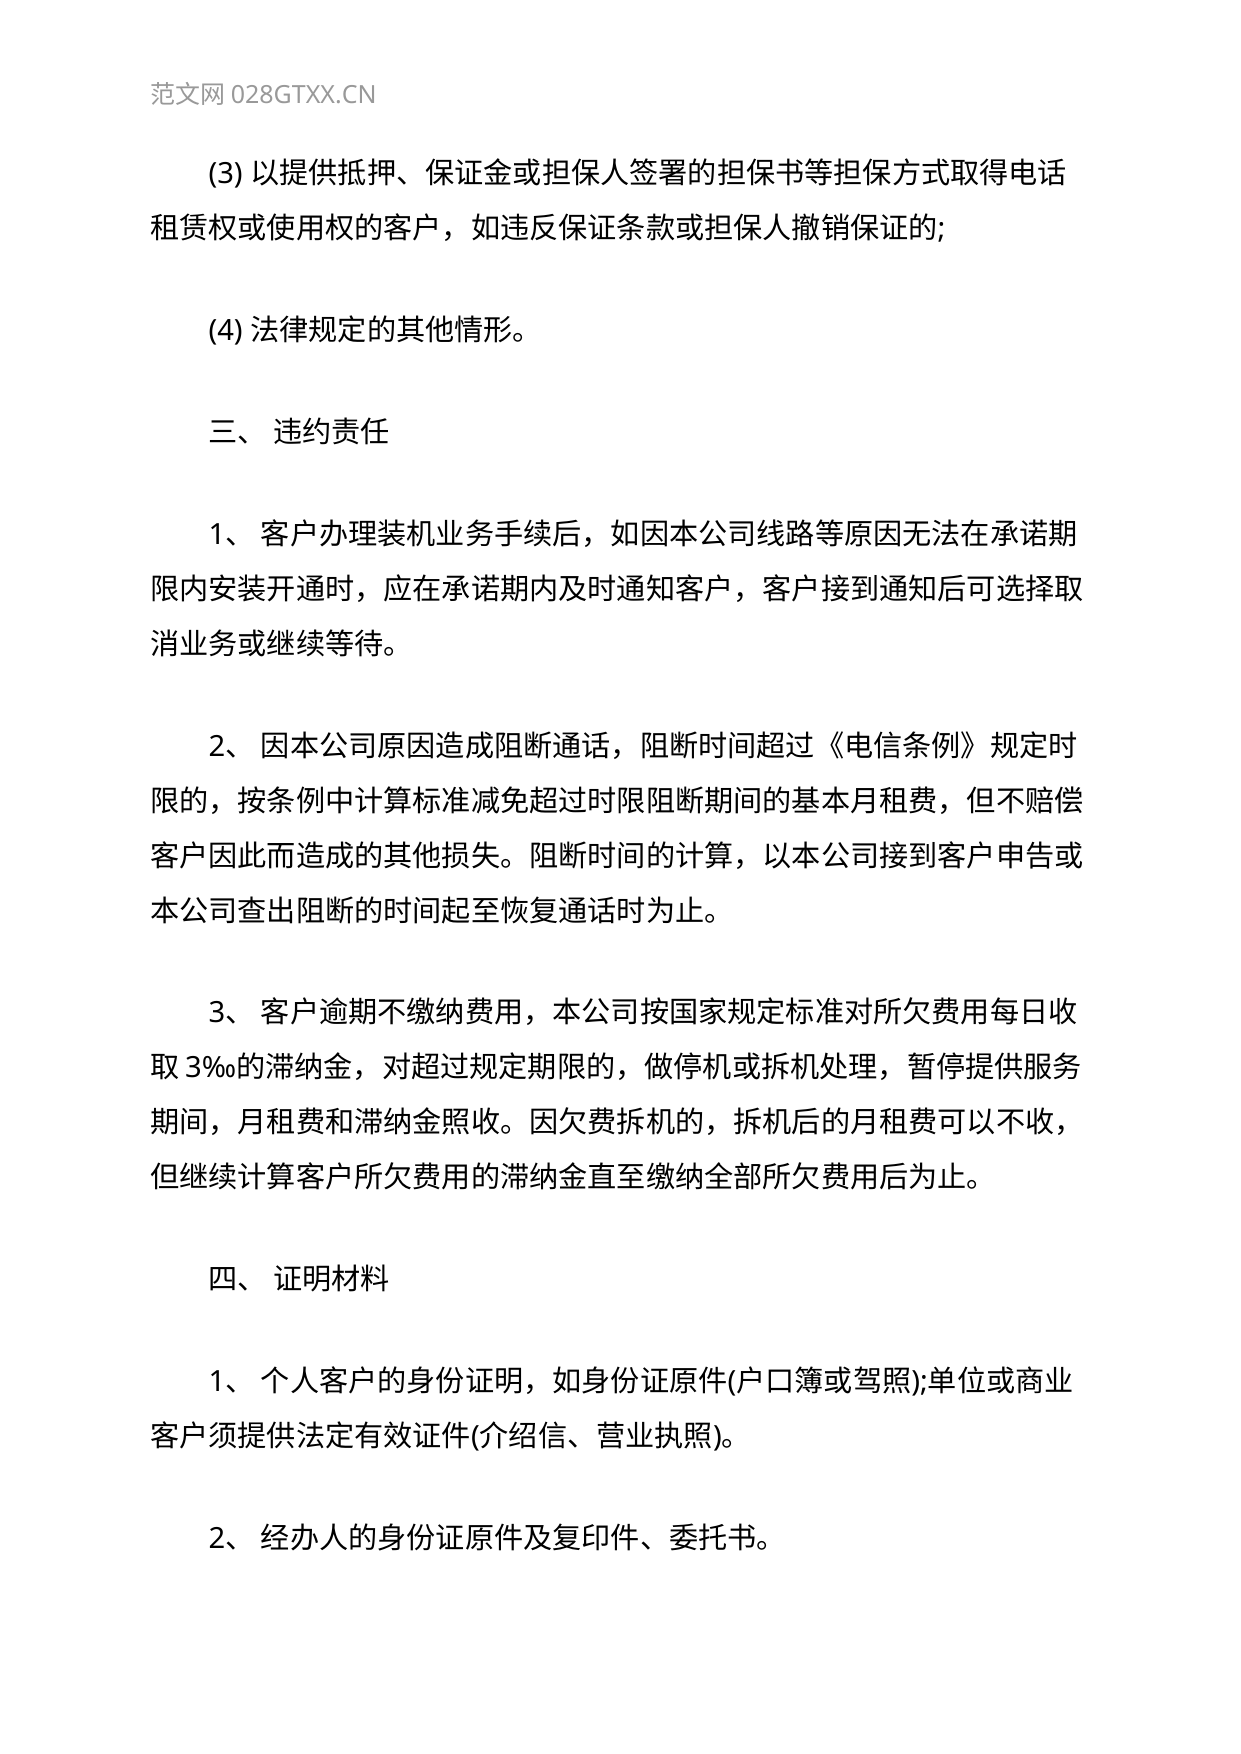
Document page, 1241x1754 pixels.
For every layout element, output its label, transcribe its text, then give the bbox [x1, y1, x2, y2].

text (3) 以提供抵押、保证金或担保人签署的担保书等担保方式取得电话租赁权或使用权的客户，如违反保证条款或担保人撤销保证的; [150, 150, 1090, 247]
text 四、 证明材料 [150, 1256, 1090, 1298]
text 2、 经办人的身份证原件及复印件、委托书。 [150, 1514, 1090, 1557]
text 1、 个人客户的身份证明，如身份证原件(户口簿或驾照);单位或商业客户须提供法定有效证件(介绍信、营业执照)。 [150, 1357, 1090, 1455]
text (4) 法律规定的其他情形。 [150, 307, 1090, 349]
text 2、 因本公司原因造成阻断通话，阻断时间超过《电信条例》规定时限的，按条例中计算标准减免超过时限阻断期间的基本月租费，但不赔偿客户因此而造成的其他损失。阻断时间的计算，以本公司接到客户申告或本公司查出阻断的时间起至恢复通话时为止。 [150, 722, 1090, 929]
text 三、 违约责任 [150, 409, 1090, 451]
text 1、 客户办理装机业务手续后，如因本公司线路等原因无法在承诺期限内安装开通时，应在承诺期内及时通知客户，客户接到通知后可选择取消业务或继续等待。 [150, 511, 1090, 663]
text 3、 客户逾期不缴纳费用，本公司按国家规定标准对所欠费用每日收取3‰的滞纳金，对超过规定期限的，做停机或拆机处理，暂停提供服务期间，月租费和滞纳金照收。因欠费拆机的，拆机后的月租费可以不收，但继续计算客户所欠费用的滞纳金直至缴纳全部所欠费用后为止。 [150, 989, 1090, 1196]
